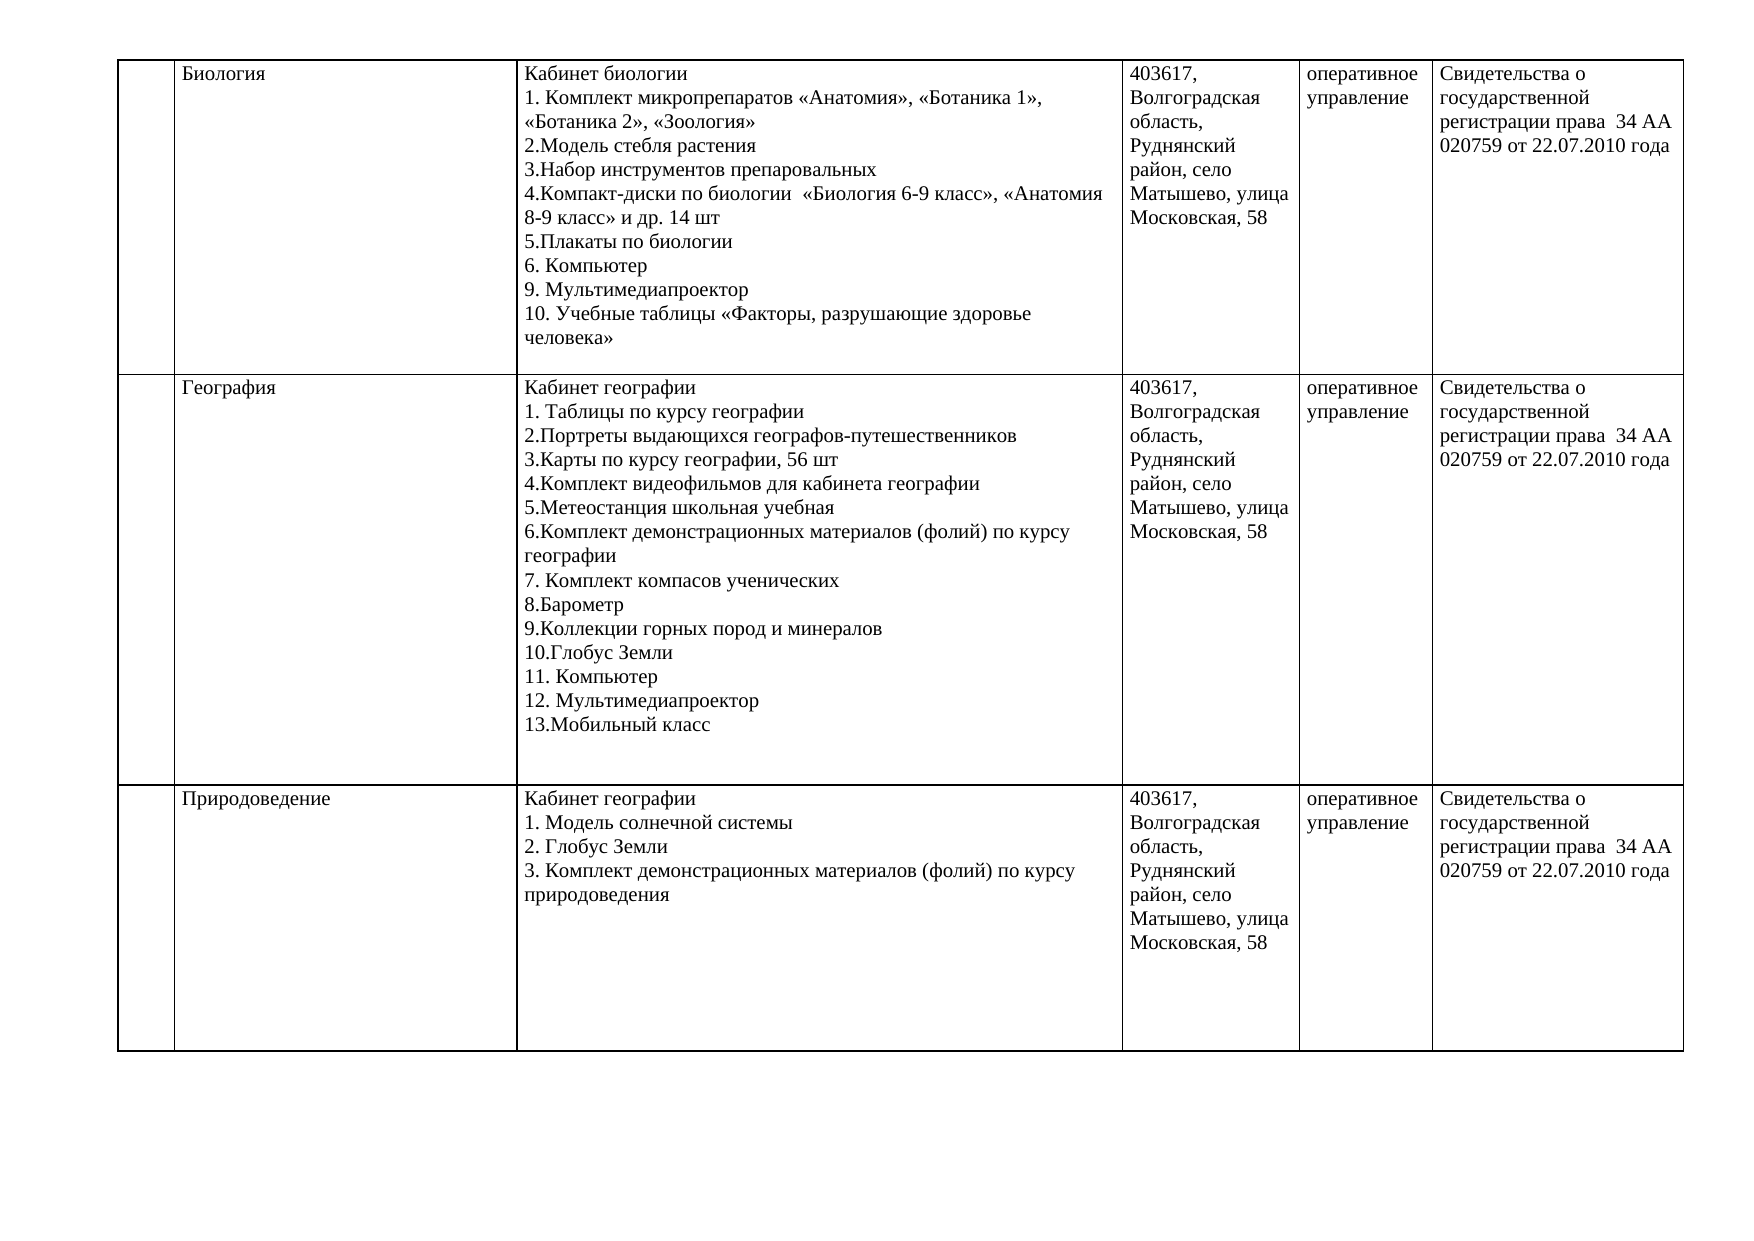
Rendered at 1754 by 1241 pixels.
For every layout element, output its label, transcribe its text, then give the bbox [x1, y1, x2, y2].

table_cell оперативное управление [1300, 375, 1432, 784]
table_cell Кабинет географии 1. Модель солнечной системы 2. Глобус Земли 3. Комплект демонстрационных материалов (фолий) по курсу природоведения [518, 786, 1122, 1050]
table_cell Свидетельства о государственной регистрации права 34 АА 020759 от 22.07.2010 года [1433, 375, 1683, 784]
table_cell География [175, 375, 516, 784]
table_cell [1433, 786, 1683, 1050]
table_cell [119, 61, 174, 373]
table_cell [119, 786, 174, 1050]
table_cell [1300, 786, 1432, 1050]
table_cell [1300, 61, 1432, 373]
table_cell Кабинет биологии 1. Комплект микропрепаратов «Анатомия», «Ботаника 1», «Ботаника 2», «Зоология» 2.Модель стебля растения 3.Набор инструментов препаровальных 4.Компакт-диски по биологии «Биология 6-9 класс», «Анатомия 8-9 класс» и др. 14 шт 5.Плакаты по биологии 6. Компьютер 9. Мультимедиапроектор 10. Учебные таблицы «Факторы, разрушающие здоровье человека» [518, 61, 1122, 373]
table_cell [1123, 786, 1299, 1050]
table_cell Природоведение [175, 786, 516, 1050]
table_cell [1123, 61, 1299, 373]
table_cell 403617, Волгоградская область, Руднянский район, село Матышево, улица Московская, 58 [1123, 375, 1299, 784]
table_cell Биология [175, 61, 516, 373]
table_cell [1433, 61, 1683, 373]
table_cell [119, 375, 174, 784]
table_cell Кабинет географии 1. Таблицы по курсу географии 2.Портреты выдающихся географов-путешественников 3.Карты по курсу географии, 56 шт 4.Комплект видеофильмов для кабинета географии 5.Метеостанция школьная учебная 6.Комплект демонстрационных материалов (фолий) по курсу географии 7. Комплект компасов ученических 8.Барометр 9.Коллекции горных пород и минералов 10.Глобус Земли 11. Компьютер 12. Мультимедиапроектор 13.Мобильный класс [518, 375, 1122, 784]
